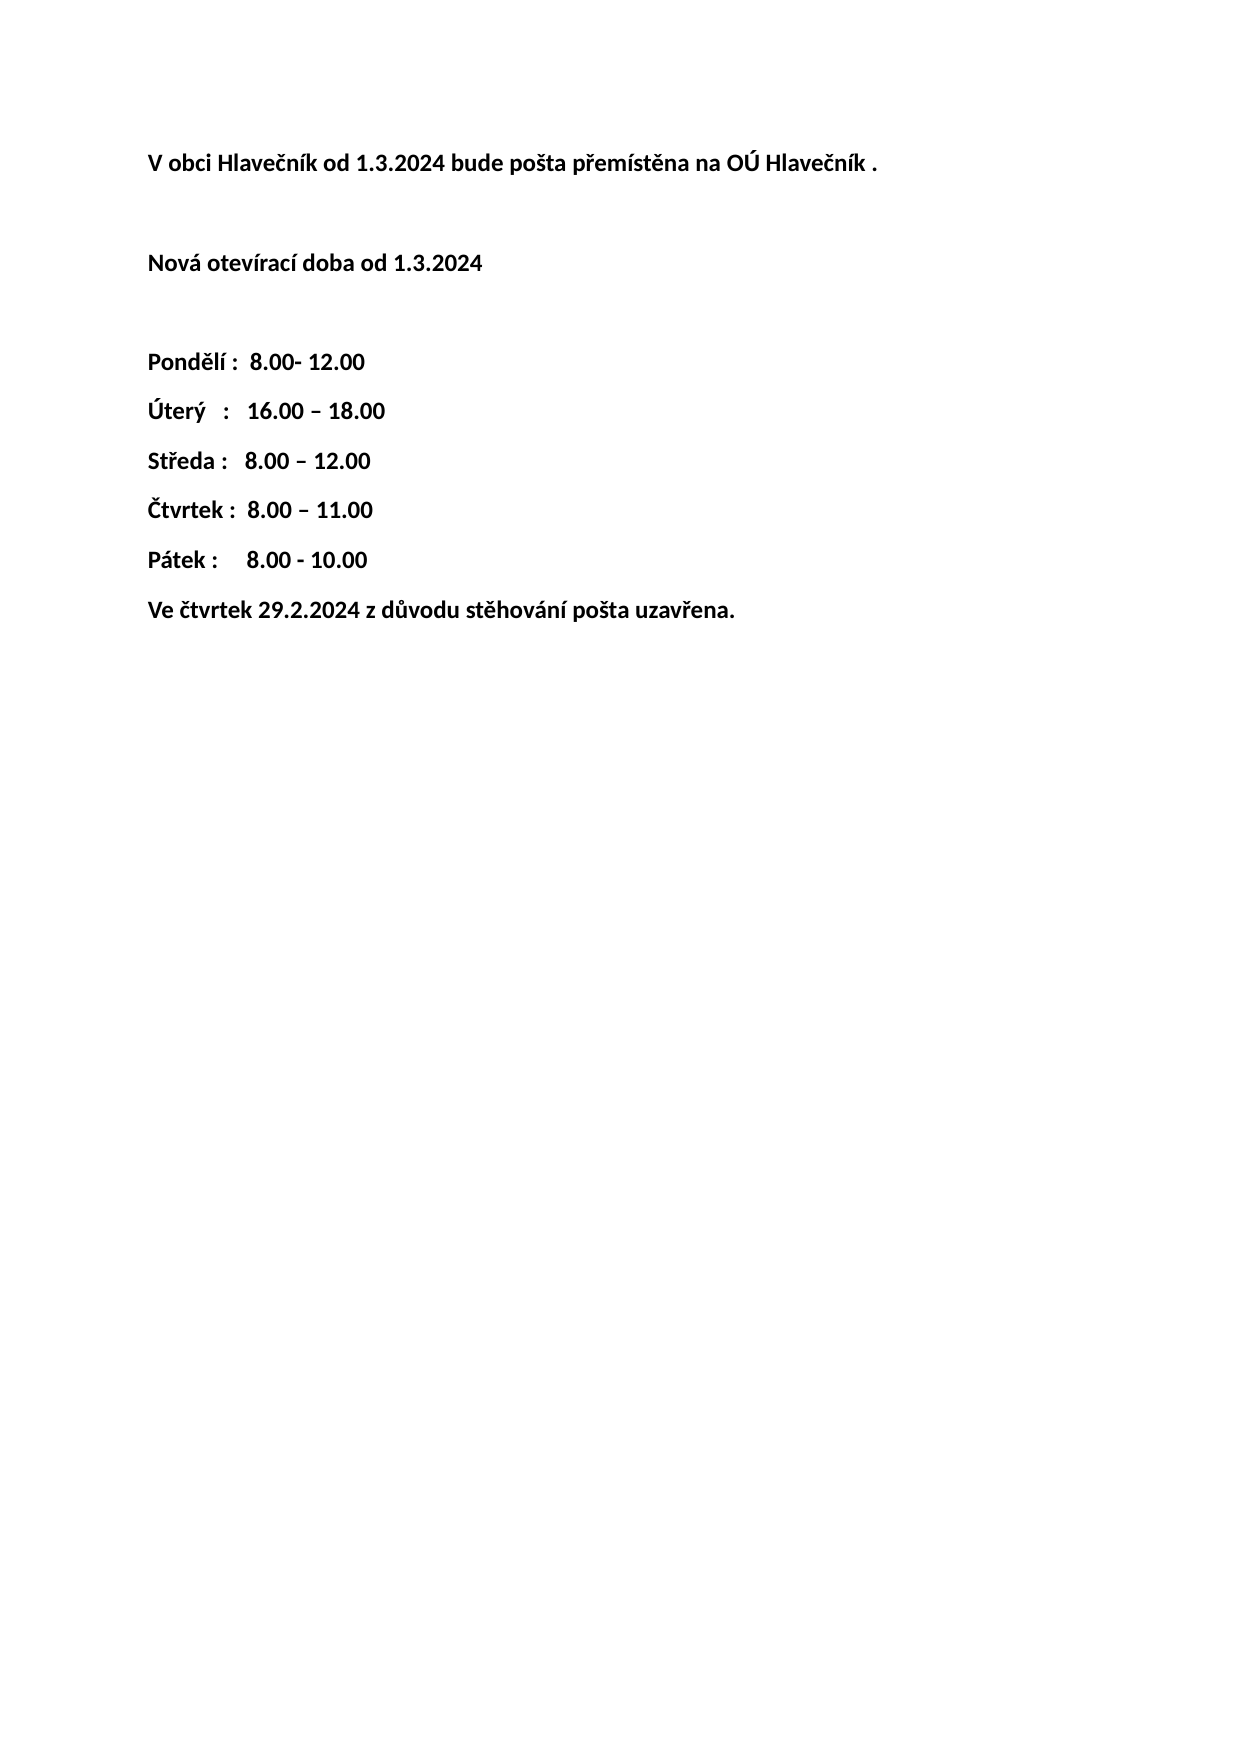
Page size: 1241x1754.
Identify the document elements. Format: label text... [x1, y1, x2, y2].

text Středa : 8.00 – 12.00 [148, 445, 1093, 476]
text Pondělí : 8.00- 12.00 [148, 346, 1093, 376]
text V obci Hlavečník od 1.3.2024 bude pošta přemístěna na OÚ Hlavečník . [148, 148, 1093, 178]
text Nová otevírací doba od 1.3.2024 [148, 247, 1093, 277]
text Čtvrtek : 8.00 – 11.00 [148, 495, 1093, 525]
text Pátek : 8.00 - 10.00 [148, 544, 1093, 575]
text Úterý : 16.00 – 18.00 [148, 396, 1093, 426]
text Ve čtvrtek 29.2.2024 z důvodu stěhování pošta uzavřena. [148, 594, 1093, 624]
